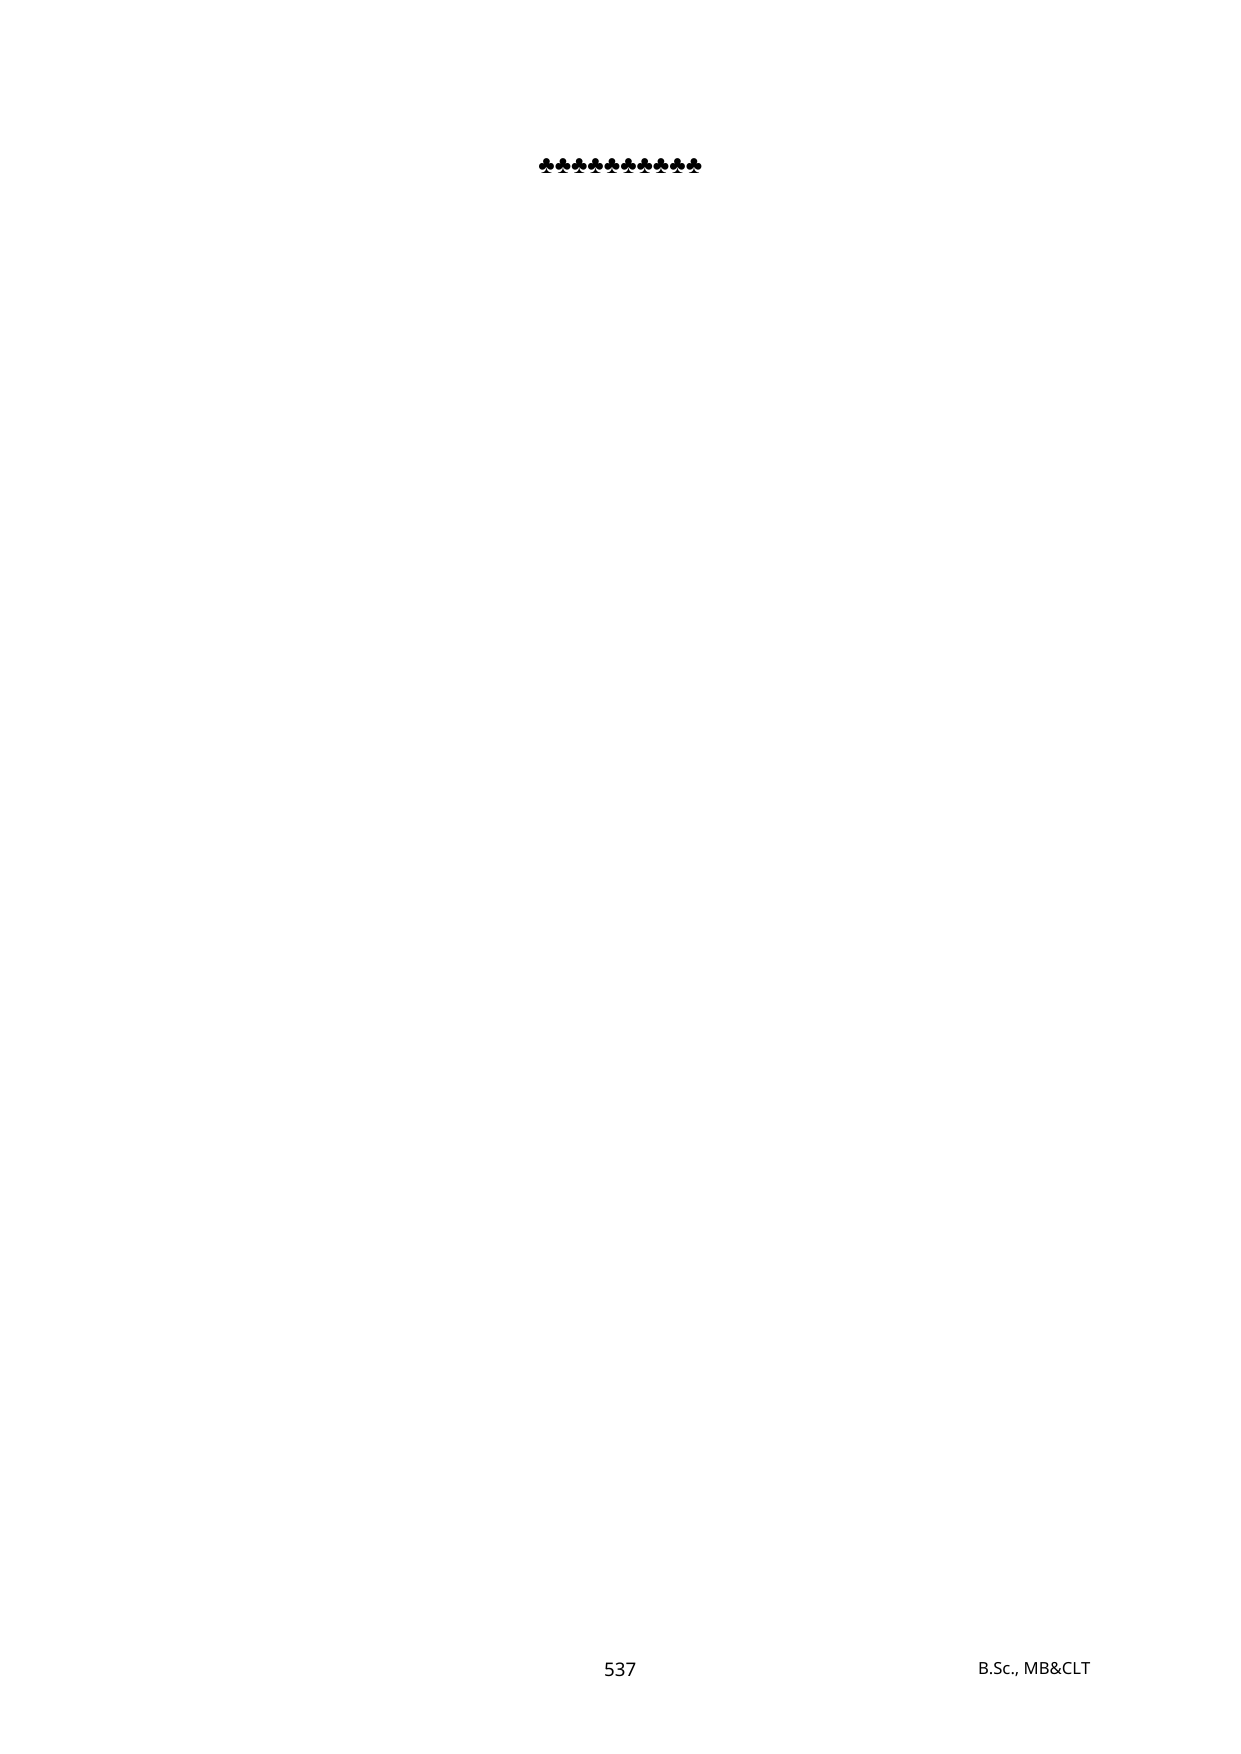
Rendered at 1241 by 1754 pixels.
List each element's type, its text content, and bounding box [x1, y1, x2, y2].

text ♣♣♣♣♣♣♣♣♣♣ [150, 150, 1090, 179]
